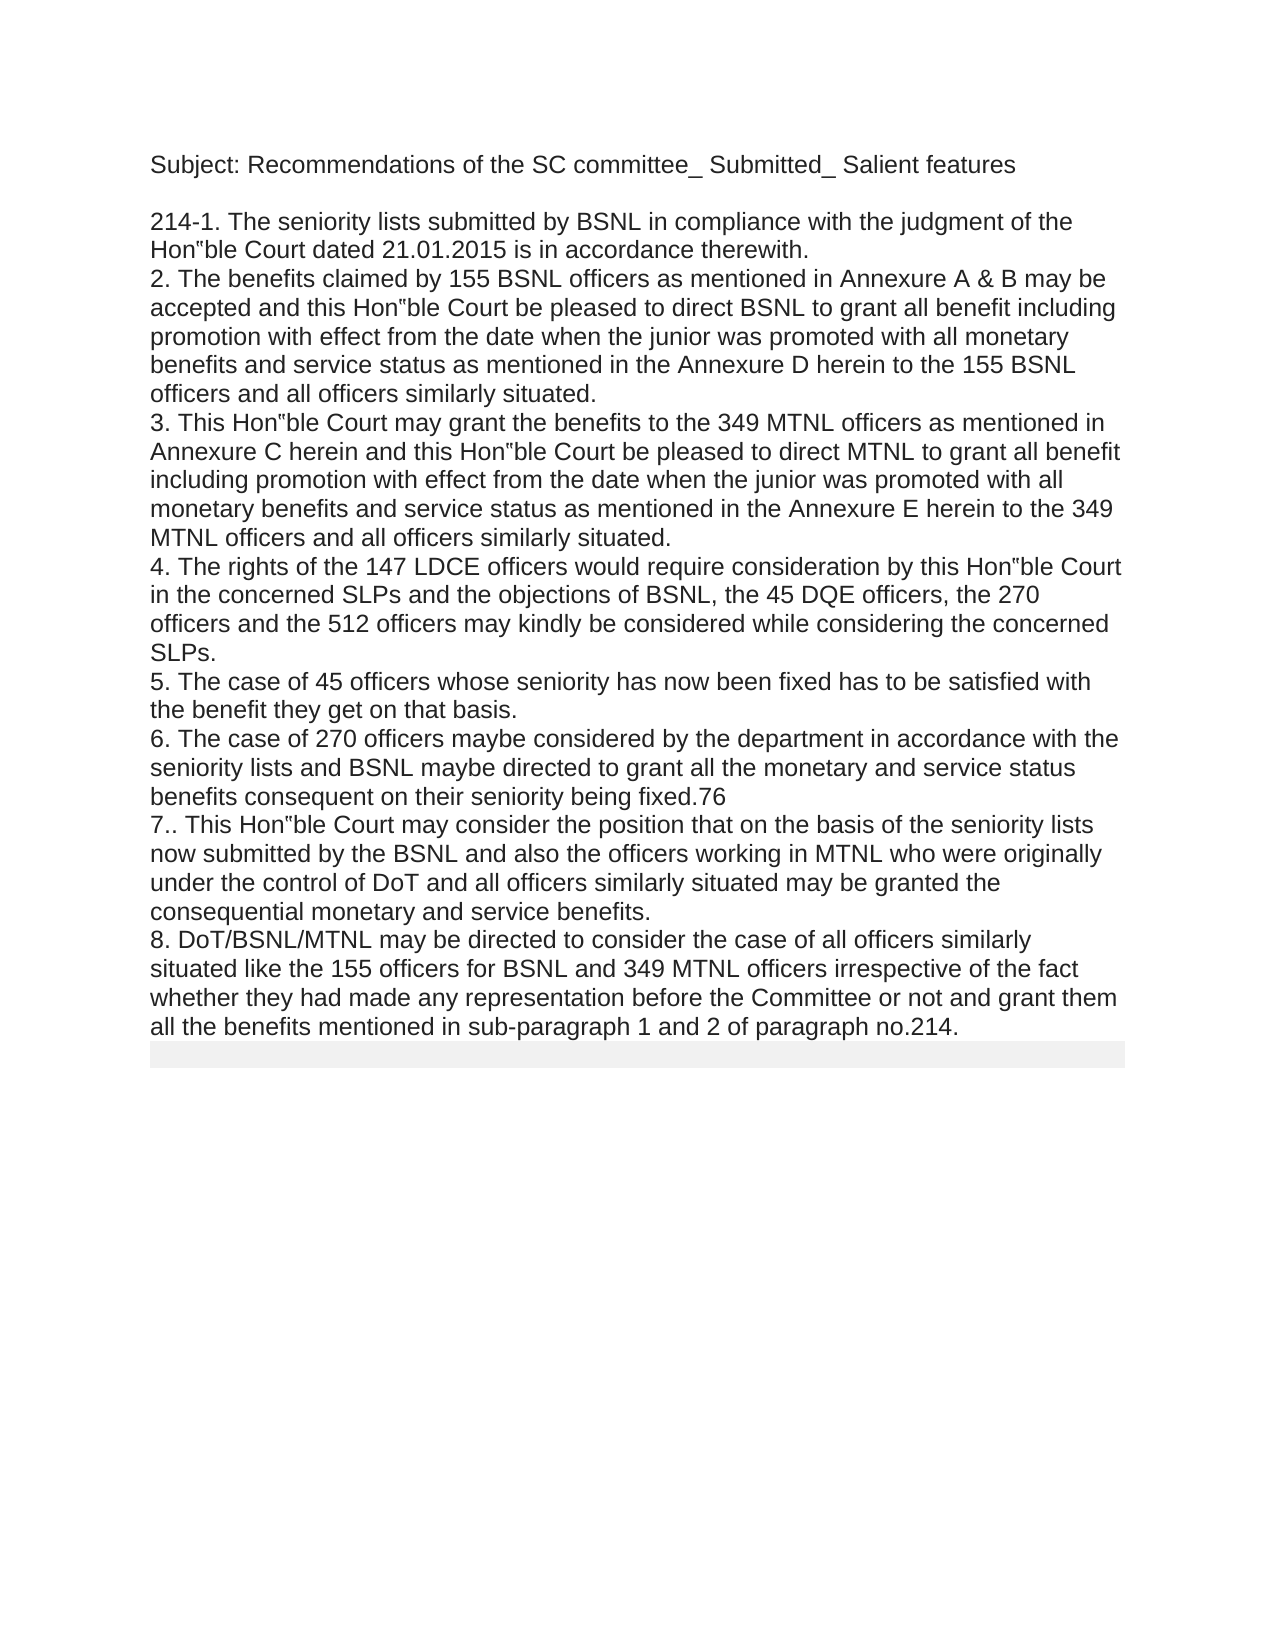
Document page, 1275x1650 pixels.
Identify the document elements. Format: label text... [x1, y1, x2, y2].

text 4. The rights of the 147 LDCE officers would require consideration by this Hon‟ble Court in the concerned SLPs and the objections of BSNL, the 45 DQE officers, the 270 officers and the 512 officers may kindly be considered while considering the concerned SLPs. [150, 552, 1125, 667]
text 8. DoT/BSNL/MTNL may be directed to consider the case of all officers similarly situated like the 155 officers for BSNL and 349 MTNL officers irrespective of the fact whether they had made any representation before the Committee or not and grant them all the benefits mentioned in sub-paragraph 1 and 2 of paragraph no.214. [150, 926, 1125, 1041]
text 3. This Hon‟ble Court may grant the benefits to the 349 MTNL officers as mentioned in Annexure C herein and this Hon‟ble Court be pleased to direct MTNL to grant all benefit including promotion with effect from the date when the junior was promoted with all monetary benefits and service status as mentioned in the Annexure E herein to the 349 MTNL officers and all officers similarly situated. [150, 408, 1125, 552]
text 5. The case of 45 officers whose seniority has now been fixed has to be satisfied with the benefit they get on that basis. [150, 667, 1125, 724]
text 214-1. The seniority lists submitted by BSNL in compliance with the judgment of the Hon‟ble Court dated 21.01.2015 is in accordance therewith. [150, 207, 1125, 264]
text 7.. This Hon‟ble Court may consider the position that on the basis of the seniority lists now submitted by the BSNL and also the officers working in MTNL who were originally under the control of DoT and all officers similarly situated may be granted the consequential monetary and service benefits. [150, 811, 1125, 926]
text 6. The case of 270 officers maybe considered by the department in accordance with the seniority lists and BSNL maybe directed to grant all the monetary and service status benefits consequent on their seniority being fixed.76 [150, 724, 1125, 811]
text Subject: Recommendations of the SC committee_ Submitted_ Salient features [150, 150, 1125, 207]
text 2. The benefits claimed by 155 BSNL officers as mentioned in Annexure A & B may be accepted and this Hon‟ble Court be pleased to direct BSNL to grant all benefit including promotion with effect from the date when the junior was promoted with all monetary benefits and service status as mentioned in the Annexure D herein to the 155 BSNL officers and all officers similarly situated. [150, 264, 1125, 408]
